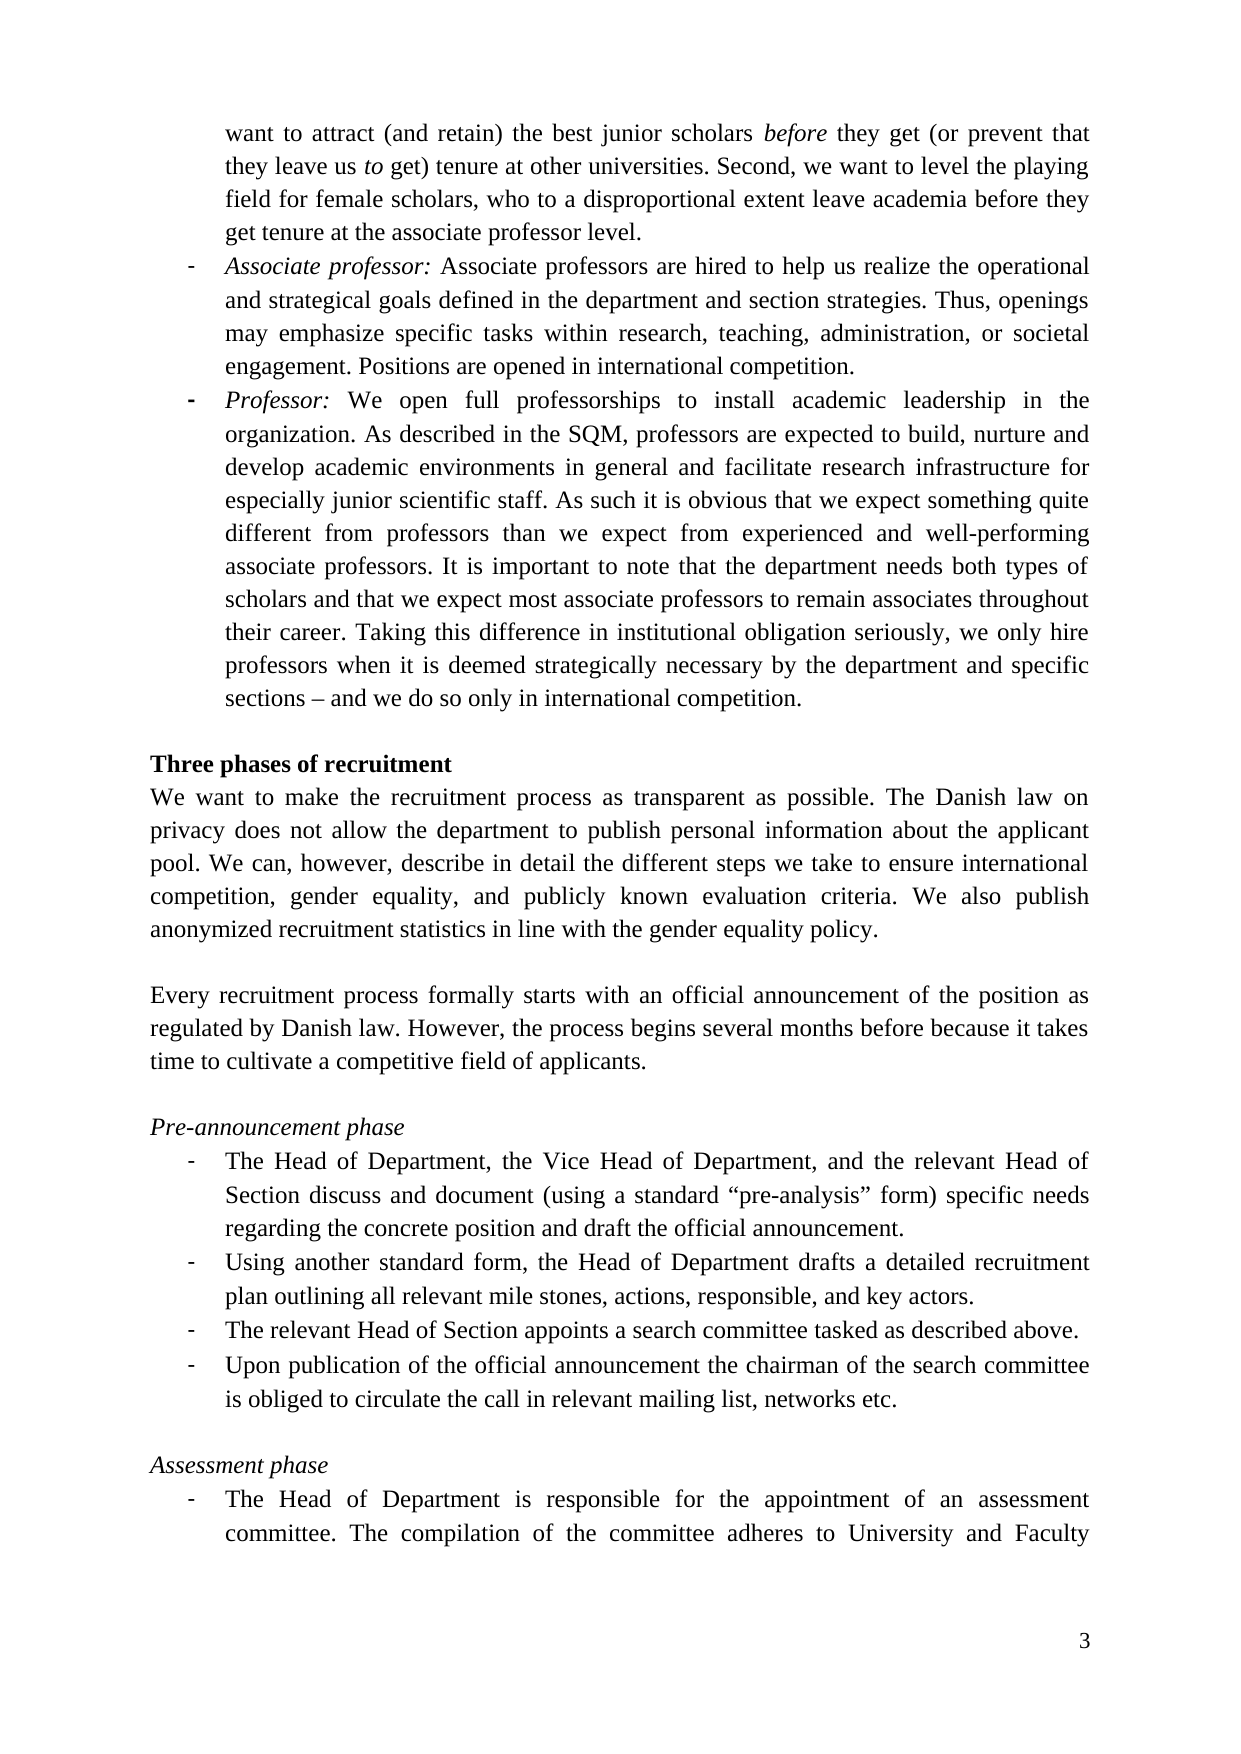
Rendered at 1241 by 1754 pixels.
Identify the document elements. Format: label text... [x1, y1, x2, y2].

list Associate professor: Associate professors are hired to help us realize the operational and strategical goals defined in the department and section strategies. Thus, openings may emphasize specific tasks within research, teaching, administration, or societal engagement. Positions are opened in international competition. [187, 250, 1090, 380]
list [187, 118, 1090, 246]
list Using another standard form, the Head of Department drafts a detailed recruitment plan outlining all relevant mile stones, actions, responsible, and key actors. [187, 1246, 1090, 1310]
list The relevant Head of Section appoints a search committee tasked as described above. [187, 1314, 1090, 1344]
text Every recruitment process formally starts with an official announcement of the position as regulated by Danish law. However, the process begins several months before because it takes time to cultivate a competitive field of applicants. [150, 980, 1090, 1075]
list The Head of Department, the Vice Head of Department, and the relevant Head of Section discuss and document (using a standard “pre-analysis” form) specific needs regarding the concrete position and draft the official announcement. [187, 1145, 1090, 1242]
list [187, 1483, 1090, 1546]
text Pre-announcement phase [150, 1112, 1090, 1141]
text Assessment phase [150, 1450, 1090, 1478]
text Three phases of recruitment [150, 749, 1090, 778]
list Professor: We open full professorships to install academic leadership in the organization. As described in the SQM, professors are expected to build, nurture and develop academic environments in general and facilitate research infrastructure for especially junior scientific staff. As such it is obvious that we expect something quite different from professors than we expect from experienced and well-performing associate professors. It is important to note that the department needs both types of scholars and that we expect most associate professors to remain associates throughout their career. Taking this difference in institutional obligation seriously, we only hire professors when it is deemed strategically necessary by the department and specific sections – and we do so only in international competition. [187, 384, 1090, 712]
text We want to make the recruitment process as transparent as possible. The Danish law on privacy does not allow the department to publish personal information about the applicant pool. We can, however, describe in detail the different steps we take to ensure international competition, gender equality, and publicly known evaluation criteria. We also publish anonymized recruitment statistics in line with the gender equality policy. [150, 782, 1090, 943]
list Upon publication of the official announcement the chairman of the search committee is obliged to circulate the call in relevant mailing list, networks etc. [187, 1349, 1090, 1412]
